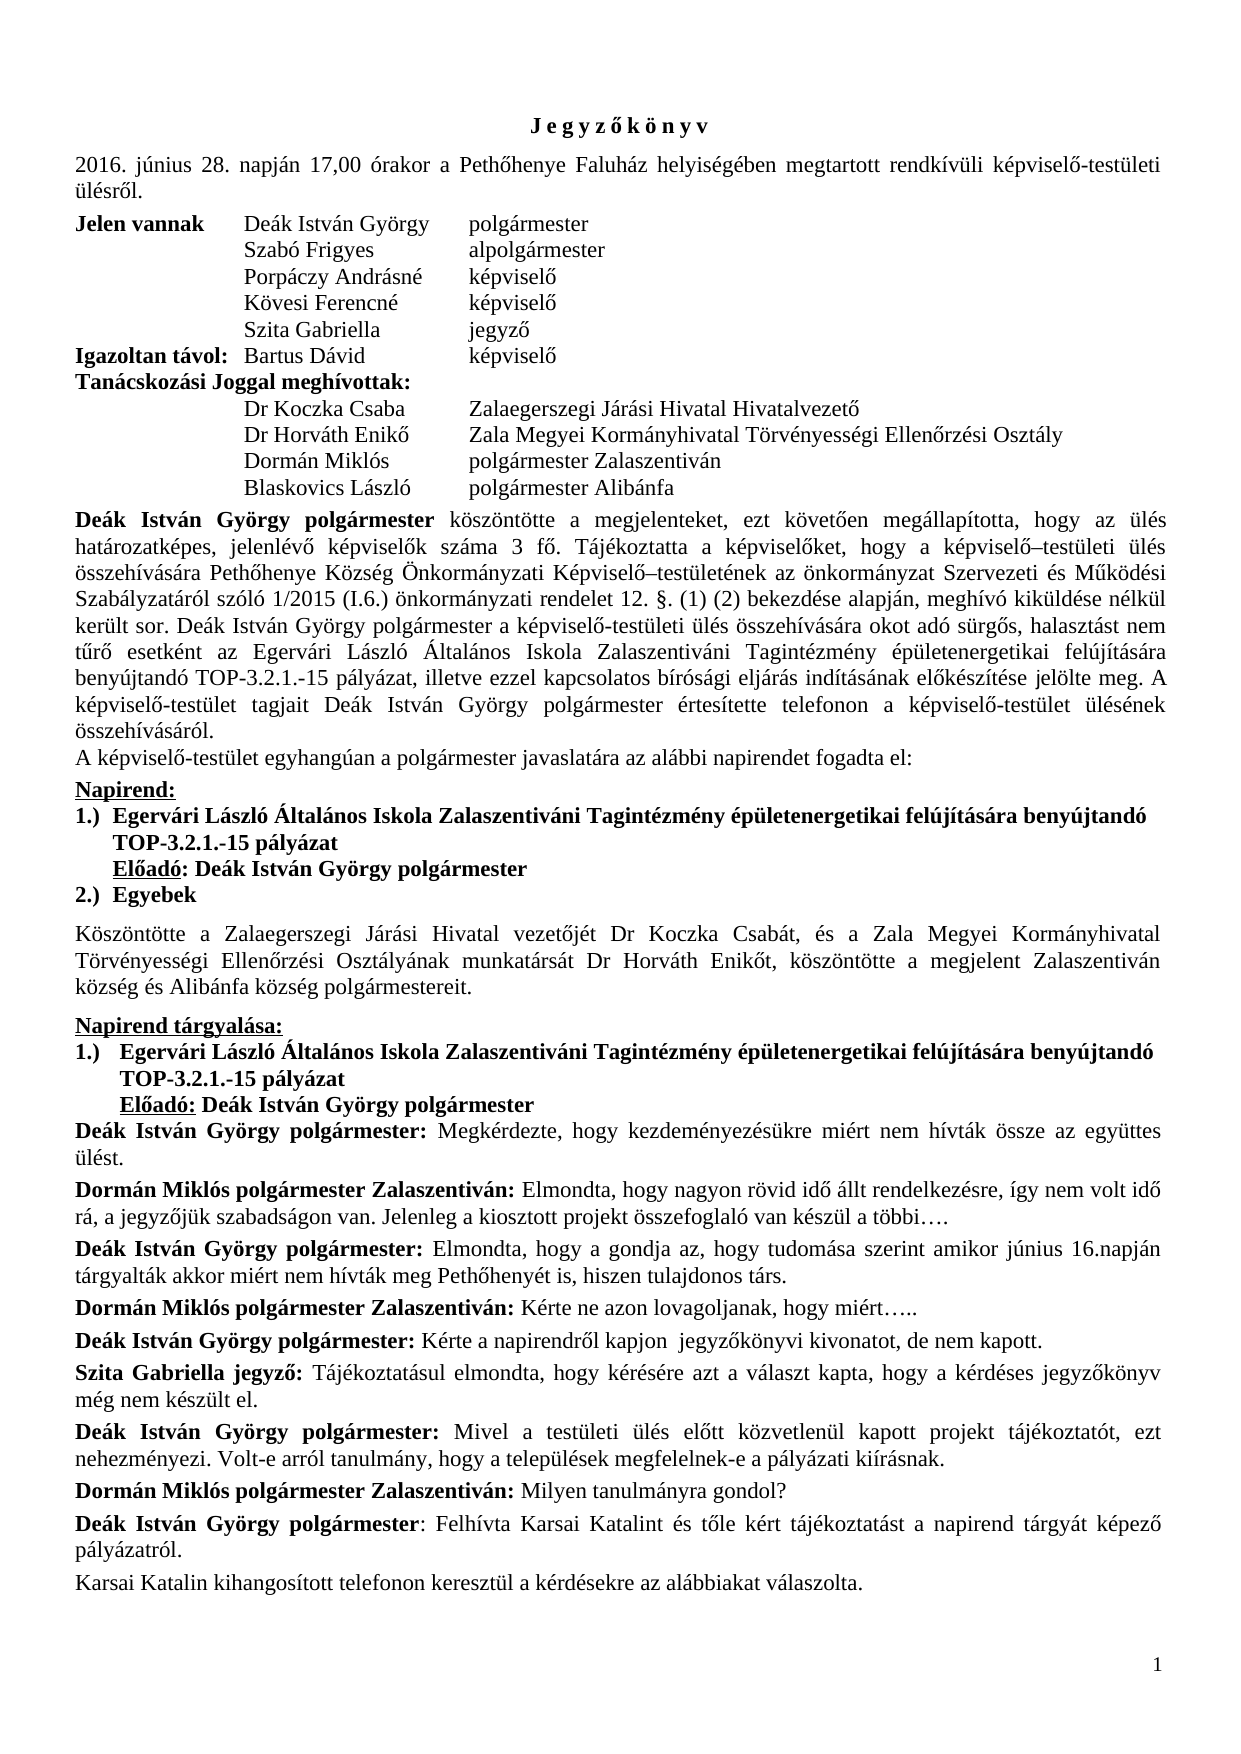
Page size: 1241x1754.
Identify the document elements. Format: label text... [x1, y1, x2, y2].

text A képviselő-testület egyhangúan a polgármester javaslatára az alábbi napirendet fogadta el: [75, 743, 1168, 770]
text Előadó: Deák István György polgármester [75, 855, 1162, 882]
title Jegyzőkönyv [75, 112, 1162, 139]
text Karsai Katalin kihangosított telefonon keresztül a kérdésekre az alábbiakat válaszolta. [75, 1569, 1162, 1595]
text Jelen vannak Deák István György polgármester [75, 210, 1162, 237]
text Deák István György polgármester köszöntötte a megjelenteket, ezt követően megállapította, hogy az ülés határozatképes, jelenlévő képviselők száma 3 fő. Tájékoztatta a képviselőket, hogy a képviselő–testületi ülés összehívására Pethőhenye Község Önkormányzati Képviselő–testületének az önkormányzat Szervezeti és Működési Szabályzatáról szóló 1/2015 (I.6.) önkormányzati rendelet 12. §. (1) (2) bekezdése alapján, meghívó kiküldése nélkül került sor. Deák István György polgármester a képviselő-testületi ülés összehívására okot adó sürgős, halasztást nem tűrő esetként az Egervári László Általános Iskola Zalaszentiváni Tagintézmény épületenergetikai felújítására benyújtandó TOP-3.2.1.-15 pályázat, illetve ezzel kapcsolatos bírósági eljárás indításának előkészítése jelölte meg. A képviselő-testület tagjait Deák István György polgármester értesítette telefonon a képviselő-testület ülésének összehívásáról. [75, 506, 1168, 743]
list Egyebek [75, 882, 1162, 908]
text Dormán Miklós polgármester Zalaszentiván: Elmondta, hogy nagyon rövid idő állt rendelkezésre, így nem volt idő rá, a jegyzőjük szabadságon van. Jelenleg a kiosztott projekt összefoglaló van készül a többi…. [75, 1176, 1162, 1229]
text Blaskovics László polgármester Alibánfa [75, 474, 1162, 500]
text Dr Horváth Enikő Zala Megyei Kormányhivatal Törvényességi Ellenőrzési Osztály [75, 421, 1162, 447]
text Dormán Miklós polgármester Zalaszentiván: Kérte ne azon lovagoljanak, hogy miért….. [75, 1294, 1162, 1321]
text Dr Koczka Csaba Zalaegerszegi Járási Hivatal Hivatalvezető [75, 395, 1162, 421]
text Deák István György polgármester: Mivel a testületi ülés előtt közvetlenül kapott projekt tájékoztatót, ezt nehezményezi. Volt-e arról tanulmány, hogy a települések megfelelnek-e a pályázati kiírásnak. [75, 1418, 1162, 1471]
text Deák István György polgármester: Kérte a napirendről kapjon jegyzőkönyvi kivonatot, de nem kapott. [75, 1327, 1162, 1353]
list Előadó: Deák István György polgármester [119, 1091, 1168, 1117]
text Dormán Miklós polgármester Zalaszentiván [75, 447, 1162, 474]
text Szabó Frigyes alpolgármester [75, 237, 1162, 263]
text Kövesi Ferencné képviselő [75, 289, 1162, 316]
list Egervári László Általános Iskola Zalaszentiváni Tagintézmény épületenergetikai felújítására benyújtandó TOP-3.2.1.-15 pályázat [75, 802, 1162, 855]
text Deák István György polgármester: Elmondta, hogy a gondja az, hogy tudomása szerint amikor június 16.napján tárgyalták akkor miért nem hívták meg Pethőhenyét is, hiszen tulajdonos társ. [75, 1235, 1162, 1288]
text Dormán Miklós polgármester Zalaszentiván: Milyen tanulmányra gondol? [75, 1477, 1162, 1504]
text Deák István György polgármester: Felhívta Karsai Katalint és tőle kért tájékoztatást a napirend tárgyát képező pályázatról. [75, 1510, 1162, 1563]
text Igazoltan távol: Bartus Dávid képviselő [75, 342, 1162, 368]
text Tanácskozási Joggal meghívottak: [75, 368, 1162, 395]
list Egervári László Általános Iskola Zalaszentiváni Tagintézmény épületenergetikai felújítására benyújtandó TOP-3.2.1.-15 pályázat [75, 1038, 1162, 1091]
text Porpáczy Andrásné képviselő [75, 263, 1162, 289]
text Szita Gabriella jegyző: Tájékoztatásul elmondta, hogy kérésére azt a választ kapta, hogy a kérdéses jegyzőkönyv még nem készült el. [75, 1359, 1162, 1412]
text Szita Gabriella jegyző [75, 316, 1162, 342]
text Napirend tárgyalása: [75, 1012, 1162, 1038]
text Napirend: [75, 776, 1162, 802]
text 2016. június 28. napján 17,00 órakor a Pethőhenye Faluház helyiségében megtartott rendkívüli képviselő-testületi ülésről. [75, 151, 1162, 204]
text Köszöntötte a Zalaegerszegi Járási Hivatal vezetőjét Dr Koczka Csabát, és a Zala Megyei Kormányhivatal Törvényességi Ellenőrzési Osztályának munkatársát Dr Horváth Enikőt, köszöntötte a megjelent Zalaszentiván község és Alibánfa község polgármestereit. [75, 920, 1162, 999]
text Deák István György polgármester: Megkérdezte, hogy kezdeményezésükre miért nem hívták össze az együttes ülést. [75, 1117, 1162, 1170]
